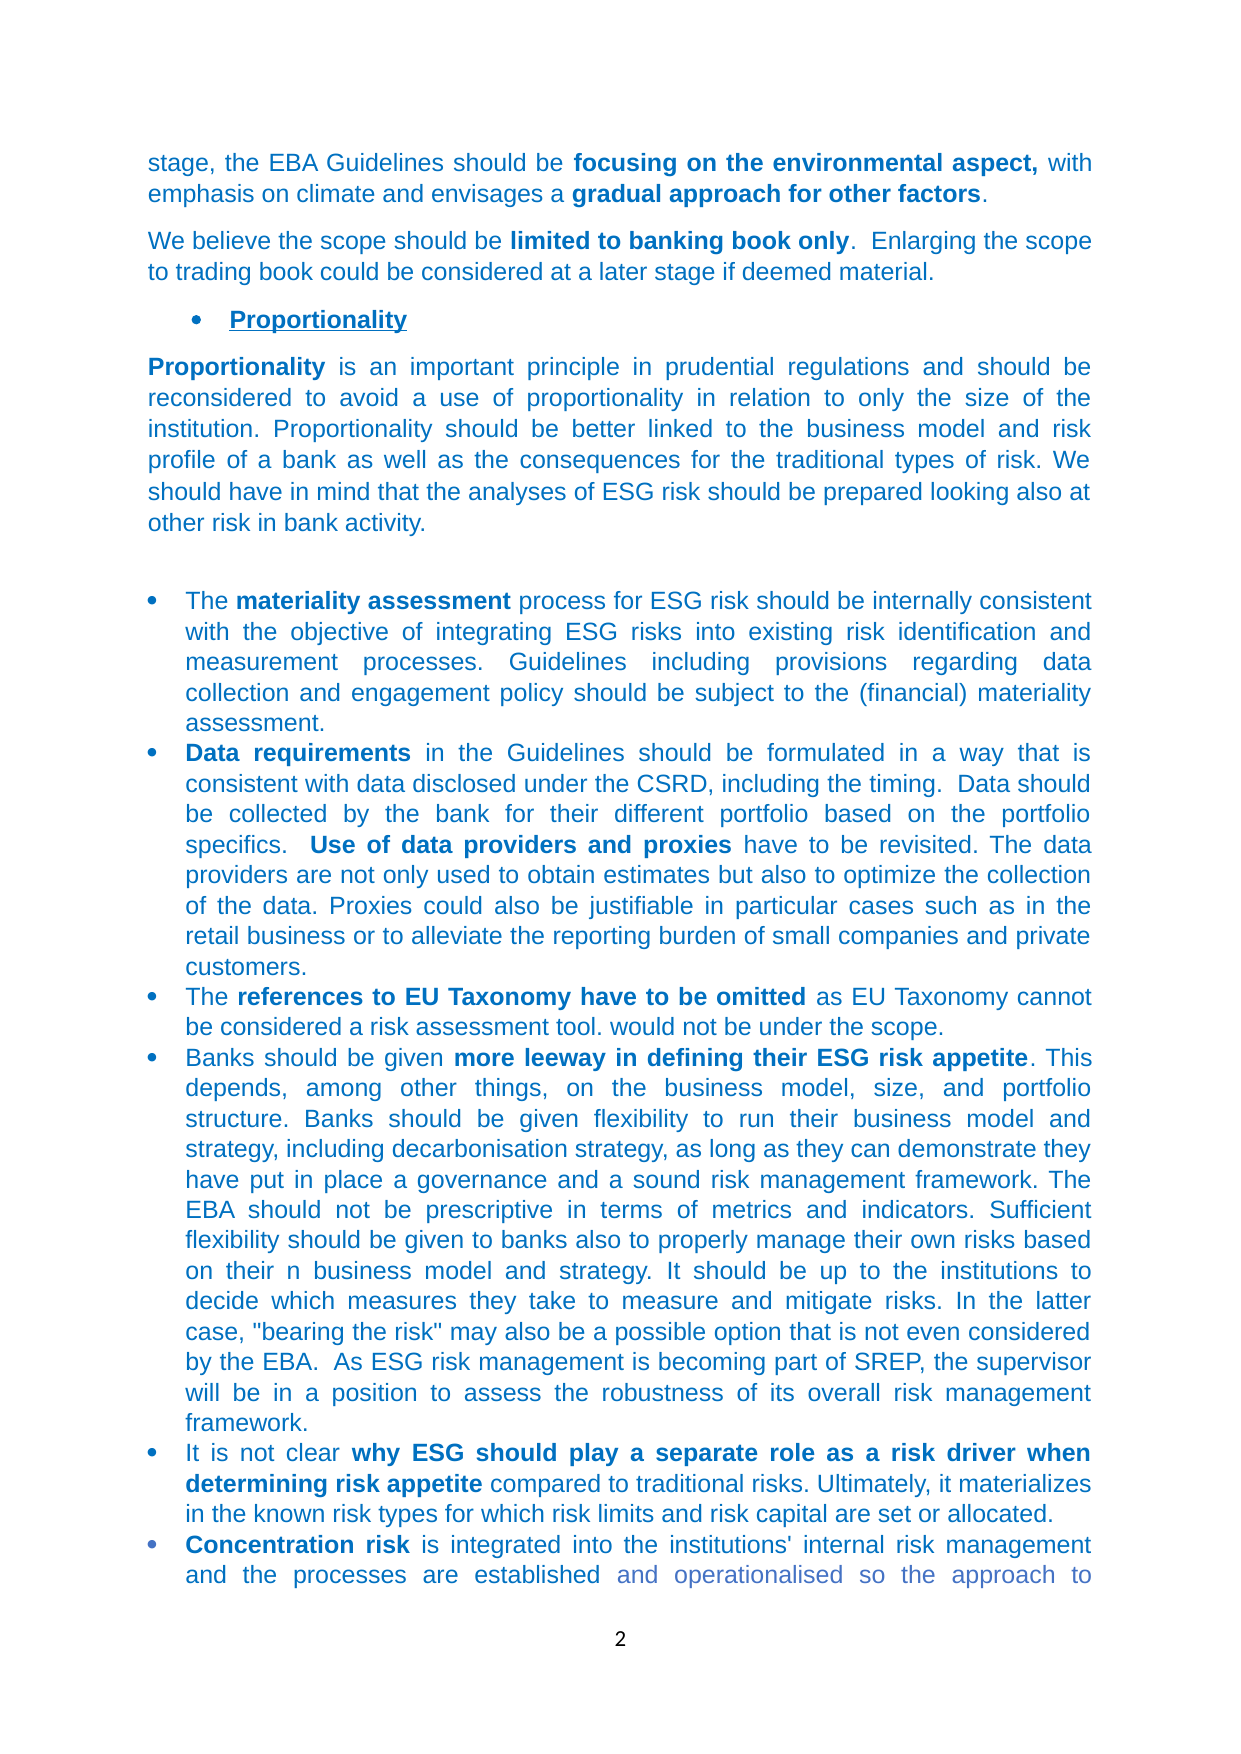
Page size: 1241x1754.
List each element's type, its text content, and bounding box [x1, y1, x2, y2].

list It is not clear why ESG should play a separate role as a risk driver when determining risk appetite compared to traditional risks. Ultimately, it materializes in the known risk types for which risk limits and risk capital are set or allocated. [148, 1438, 1093, 1528]
list Proportionality [192, 305, 1093, 334]
text We believe the scope should be limited to banking book only. Enlarging the scope to trading book could be considered at a later stage if deemed material. [148, 226, 1093, 286]
list The materiality assessment process for ESG risk should be internally consistent with the objective of integrating ESG risks into existing risk identification and measurement processes. Guidelines including provisions regarding data collection and engagement policy should be subject to the (financial) materiality assessment. [148, 586, 1093, 737]
list Data requirements in the Guidelines should be formulated in a way that is consistent with data disclosed under the CSRD, including the timing. Data should be collected by the bank for their different portfolio based on the portfolio specifics. Use of data providers and proxies have to be revisited. The data providers are not only used to obtain estimates but also to optimize the collection of the data. Proxies could also be justifiable in particular cases such as in the retail business or to alleviate the reporting burden of small companies and private customers. [148, 738, 1093, 980]
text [148, 148, 1093, 207]
list Banks should be given more leeway in defining their ESG risk appetite. This depends, among other things, on the business model, size, and portfolio structure. Banks should be given flexibility to run their business model and strategy, including decarbonisation strategy, as long as they can demonstrate they have put in place a governance and a sound risk management framework. The EBA should not be prescriptive in terms of metrics and indicators. Sufficient flexibility should be given to banks also to properly manage their own risks based on their n business model and strategy. It should be up to the institutions to decide which measures they take to measure and mitigate risks. In the latter case, "bearing the risk" may also be a possible option that is not even considered by the EBA. As ESG risk management is becoming part of SREP, the supervisor will be in a position to assess the robustness of its overall risk management framework. [148, 1043, 1093, 1437]
list The references to EU Taxonomy have to be omitted as EU Taxonomy cannot be considered a risk assessment tool. would not be under the scope. [148, 982, 1093, 1041]
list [148, 1530, 1093, 1589]
text Proportionality is an important principle in prudential regulations and should be reconsidered to avoid a use of proportionality in relation to only the size of the institution. Proportionality should be better linked to the business model and risk profile of a bank as well as the consequences for the traditional types of risk. We should have in mind that the analyses of ESG risk should be prepared looking also at other risk in bank activity. [148, 352, 1093, 536]
